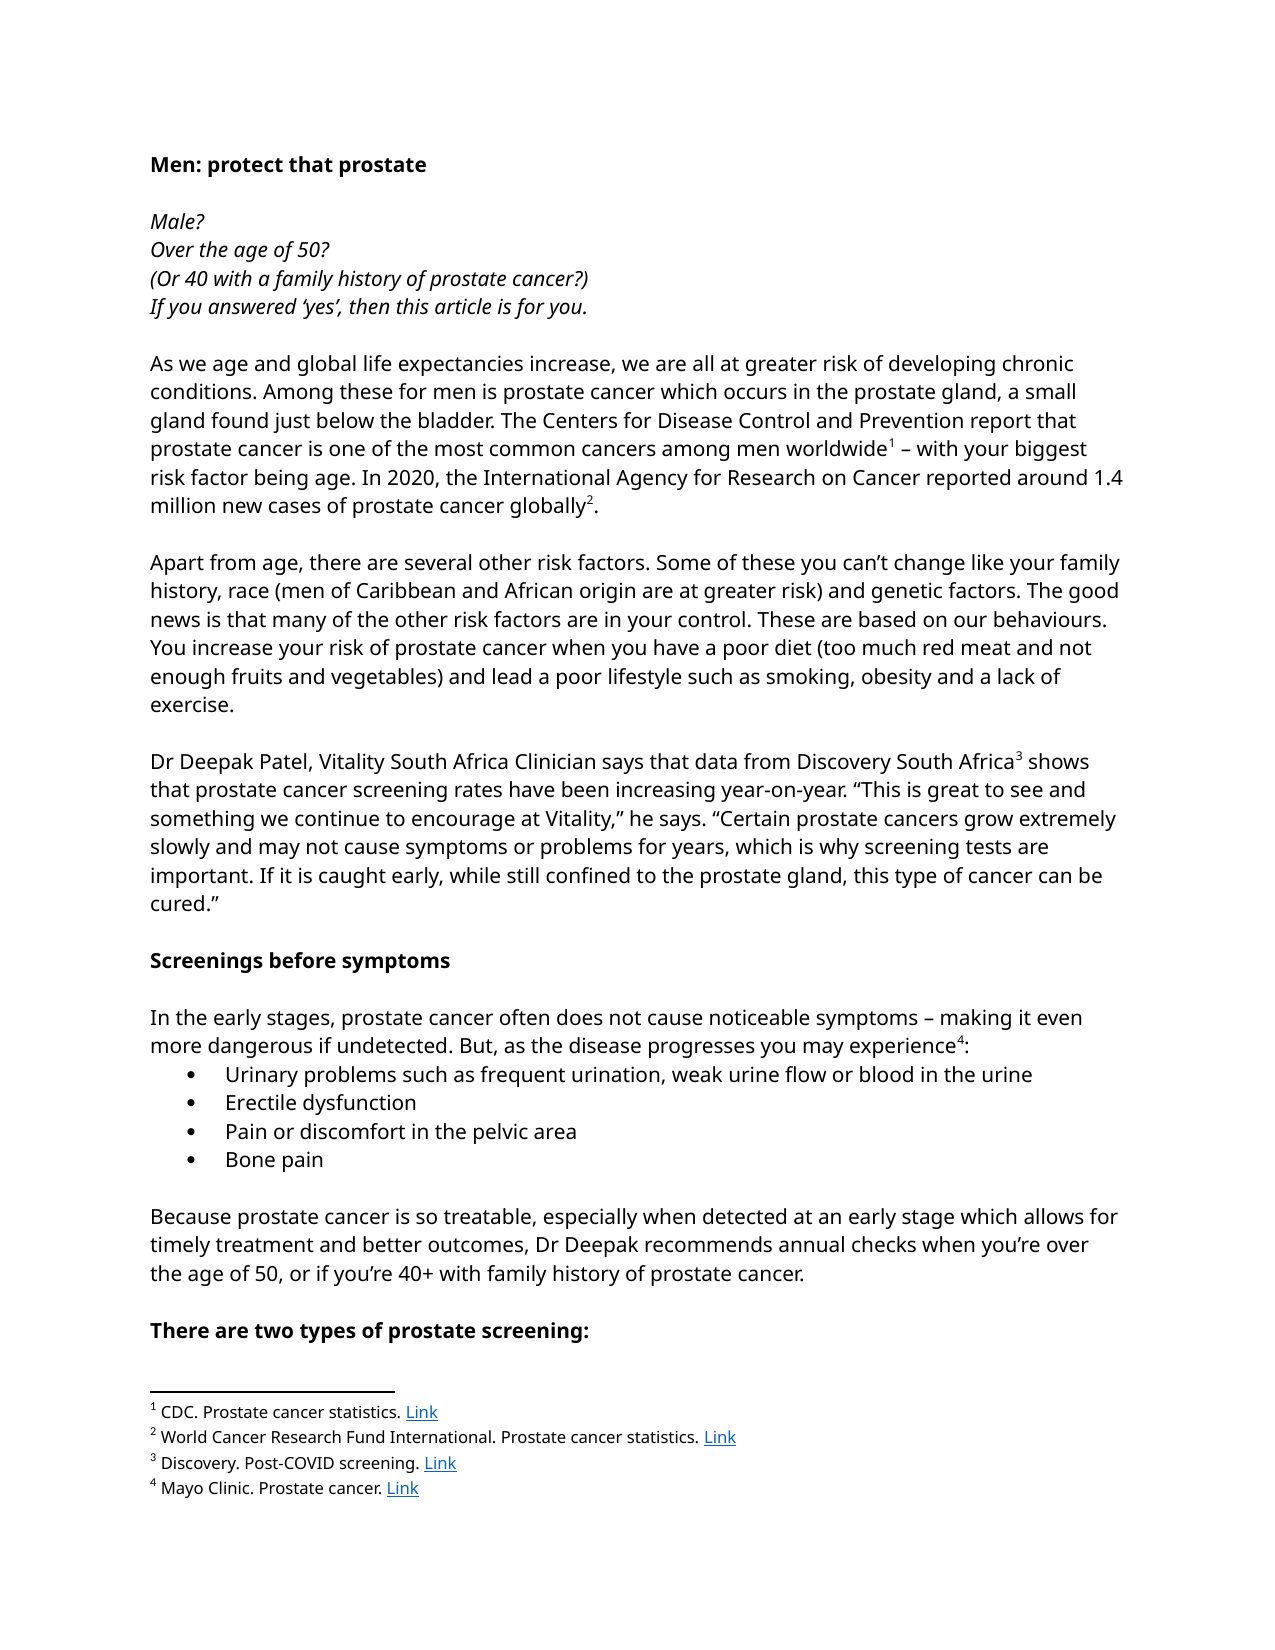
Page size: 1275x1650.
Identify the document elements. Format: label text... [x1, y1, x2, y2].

text Men: protect that prostate [150, 150, 1125, 178]
text Apart from age, there are several other risk factors. Some of these you can’t change like your family history, race (men of Caribbean and African origin are at greater risk) and genetic factors. The good news is that many of the other risk factors are in your control. These are based on our behaviours. You increase your risk of prostate cancer when you have a poor diet (too much red meat and not enough fruits and vegetables) and lead a poor lifestyle such as smoking, obesity and a lack of exercise. [150, 548, 1125, 719]
list Urinary problems such as frequent urination, weak urine flow or blood in the urine [187, 1060, 1125, 1088]
text Male? [150, 207, 1125, 235]
text Over the age of 50? [150, 235, 1125, 264]
list Pain or discomfort in the pelvic area [187, 1117, 1125, 1145]
text (Or 40 with a family history of prostate cancer?) [150, 264, 1125, 292]
text If you answered ‘yes’, then this article is for you. [150, 292, 1125, 321]
text Dr Deepak Patel, Vitality South Africa Clinician says that data from Discovery South Africa shows that prostate cancer screening rates have been increasing year-on-year. “This is great to see and something we continue to encourage at Vitality,” he says. “Certain prostate cancers grow extremely slowly and may not cause symptoms or problems for years, which is why screening tests are important. If it is caught early, while still confined to the prostate gland, this type of cancer can be cured.” [150, 747, 1125, 918]
text Screenings before symptoms [150, 946, 1125, 975]
text As we age and global life expectancies increase, we are all at greater risk of developing chronic conditions. Among these for men is prostate cancer which occurs in the prostate gland, a small gland found just below the bladder. The Centers for Disease Control and Prevention report that prostate cancer is one of the most common cancers among men worldwide – with your biggest risk factor being age. In 2020, the International Agency for Research on Cancer reported around 1.4 million new cases of prostate cancer globally. [150, 349, 1125, 520]
text In the early stages, prostate cancer often does not cause noticeable symptoms – making it even more dangerous if undetected. But, as the disease progresses you may experience: [150, 1003, 1125, 1060]
list Erectile dysfunction [187, 1088, 1125, 1117]
list Bone pain [187, 1145, 1125, 1174]
text There are two types of prostate screening: [150, 1316, 1125, 1344]
text Because prostate cancer is so treatable, especially when detected at an early stage which allows for timely treatment and better outcomes, Dr Deepak recommends annual checks when you’re over the age of 50, or if you’re 40+ with family history of prostate cancer. [150, 1202, 1125, 1287]
